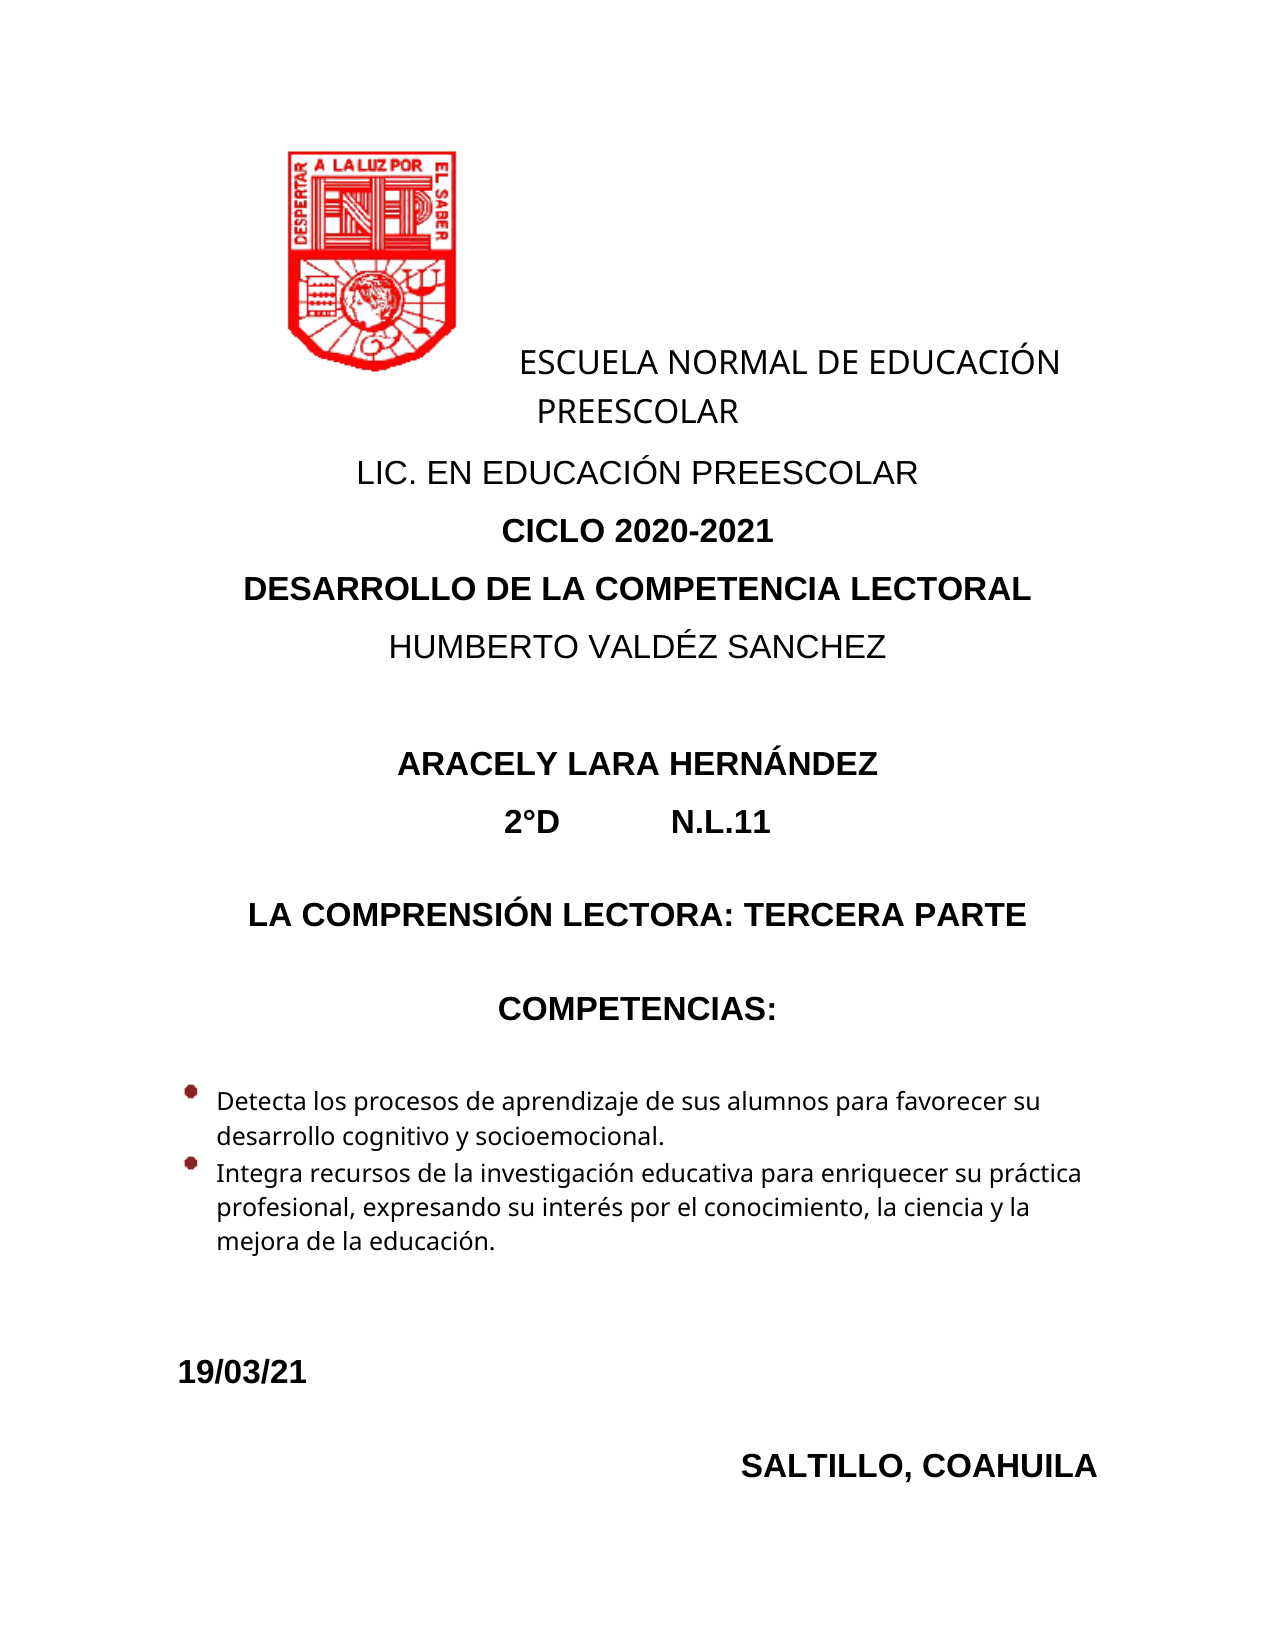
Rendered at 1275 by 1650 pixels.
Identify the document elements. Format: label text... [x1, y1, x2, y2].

text 19/03/21 [177, 1353, 1098, 1391]
picture [183, 1084, 201, 1102]
text LIC. EN EDUCACIÓN PREESCOLAR [177, 453, 1098, 492]
table_header [176, 1154, 208, 1259]
text SALTILLO, COAHUILA [177, 1446, 1098, 1484]
picture [213, 147, 519, 375]
text 2°D N.L.11 [177, 802, 1098, 840]
text DESARROLLO DE LA COMPETENCIA LECTORAL [177, 569, 1098, 608]
picture [183, 1155, 201, 1173]
table_header [176, 1083, 208, 1154]
table_header Detecta los procesos de aprendizaje de sus alumnos para favorecer su desarrollo cognitivo y socioemocional. [209, 1083, 1106, 1154]
text COMPETENCIAS: [177, 989, 1098, 1027]
text CICLO 2020-2021 [177, 511, 1098, 550]
text HUMBERTO VALDÉZ SANCHEZ [177, 627, 1098, 666]
text LA COMPRENSIÓN LECTORA: TERCERA PARTE [177, 895, 1098, 934]
table_header Integra recursos de la investigación educativa para enriquecer su práctica profesional, expresando su interés por el conocimiento, la ciencia y la mejora de la educación. [209, 1154, 1106, 1259]
text ARACELY LARA HERNÁNDEZ [177, 744, 1098, 782]
